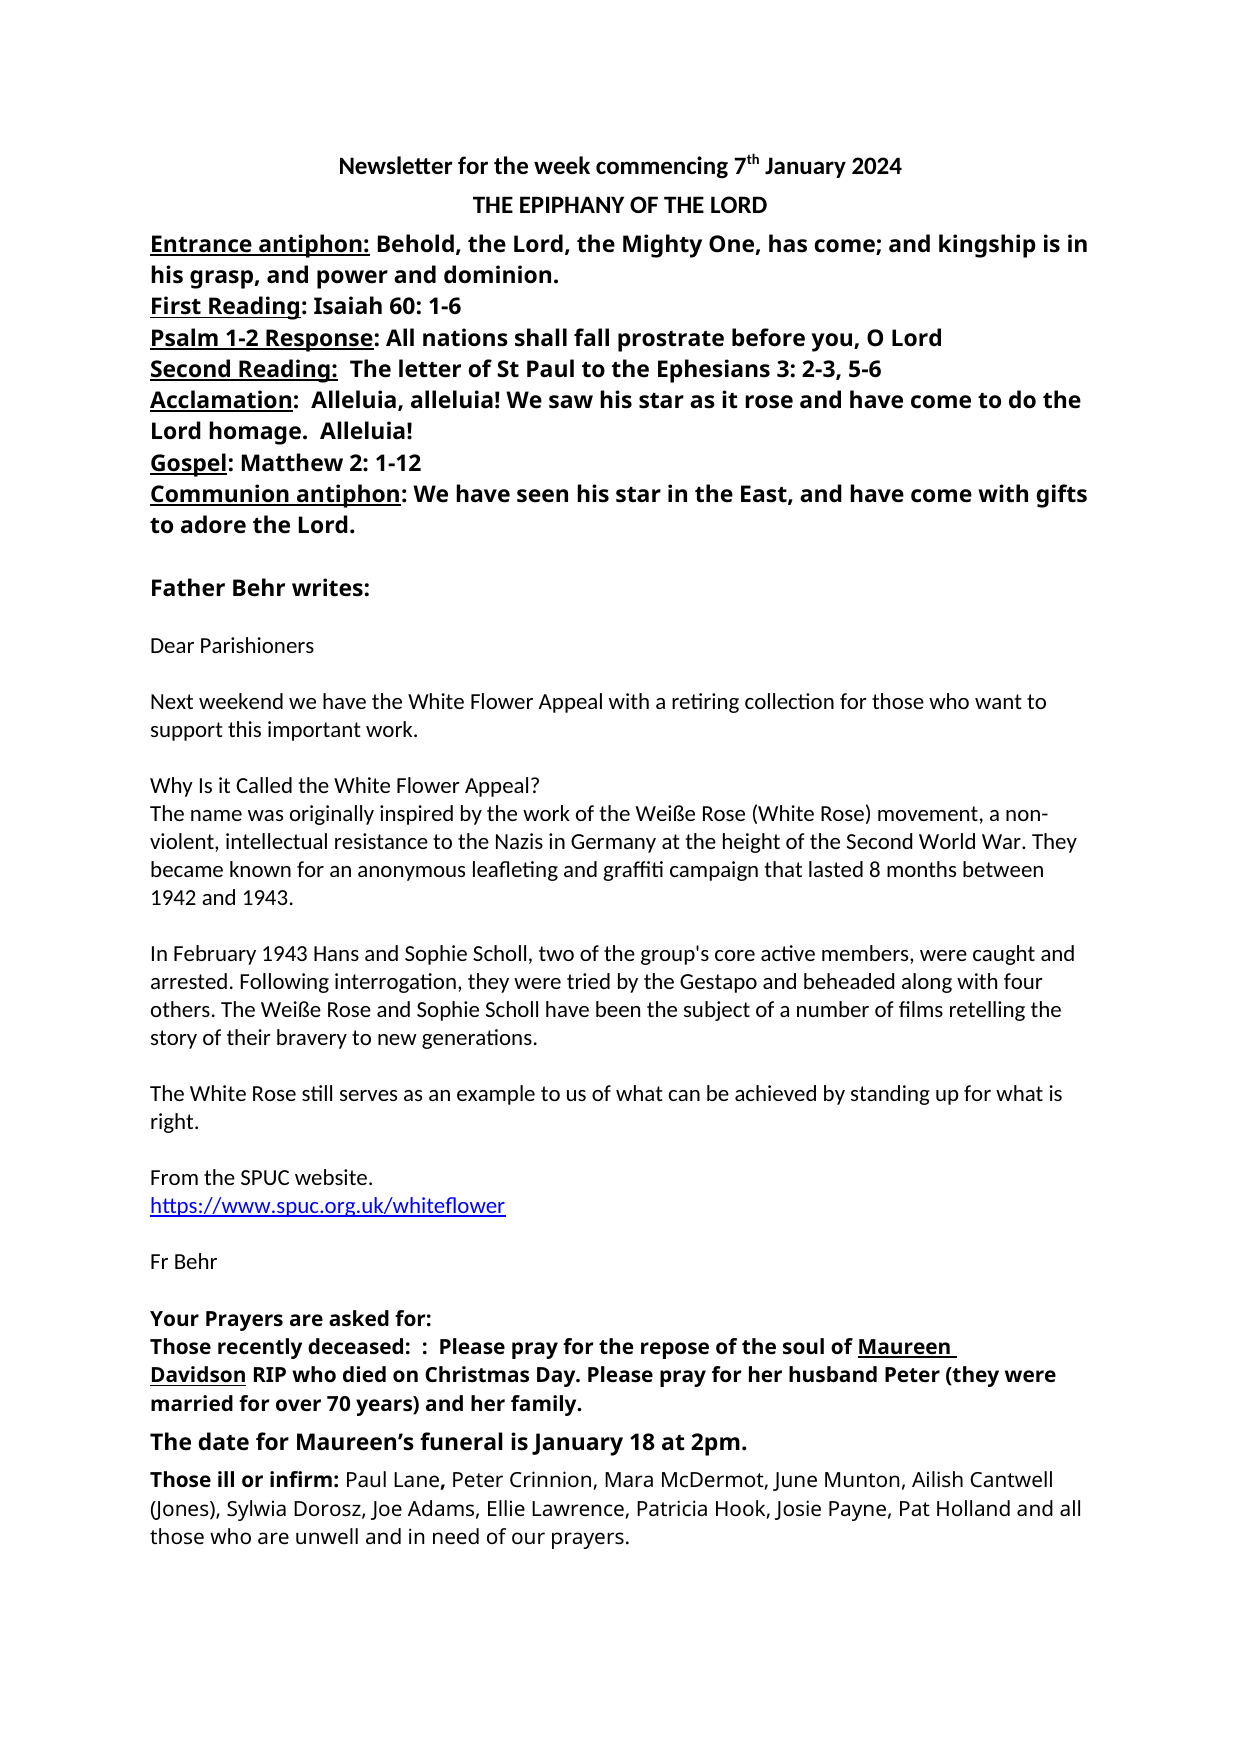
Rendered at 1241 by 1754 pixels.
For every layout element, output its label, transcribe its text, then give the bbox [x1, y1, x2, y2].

text THE EPIPHANY OF THE LORD [150, 189, 1090, 219]
text In February 1943 Hans and Sophie Scholl, two of the group's core active members, were caught and arrested. Following interrogation, they were tried by the Gestapo and beheaded along with four others. The Weiße Rose and Sophie Scholl have been the subject of a number of films retelling the story of their bravery to new generations. [150, 939, 1090, 1051]
text https://www.spuc.org.uk/whiteflower [150, 1191, 1090, 1219]
text Why Is it Called the White Flower Appeal? [150, 771, 1090, 799]
text Dear Parishioners [150, 631, 1090, 659]
text The date for Maureen’s funeral is January 18 at 2pm. [150, 1426, 1090, 1457]
text Fr Behr [150, 1247, 1090, 1275]
text Communion antiphon: We have seen his star in the East, and have come with gifts to adore the Lord. [150, 478, 1090, 540]
text The name was originally inspired by the work of the Weiße Rose (White Rose) movement, a non-violent, intellectual resistance to the Nazis in Germany at the height of the Second World War. They became known for an anonymous leafleting and graffiti campaign that lasted 8 months between 1942 and 1943. [150, 799, 1090, 911]
text Second Reading: The letter of St Paul to the Ephesians 3: 2-3, 5-6 [150, 353, 1090, 384]
text Those recently deceased: : Please pray for the repose of the soul of Maureen Davidson RIP who died on Christmas Day. Please pray for her husband Peter (they were married for over 70 years) and her family. [150, 1332, 1090, 1417]
text Father Behr writes: [150, 571, 1090, 603]
text Gospel: Matthew 2: 1-12 [150, 446, 1090, 478]
text Your Prayers are asked for: [150, 1304, 1090, 1332]
text Next weekend we have the White Flower Appeal with a retiring collection for those who want to support this important work. [150, 687, 1090, 743]
text Newsletter for the week commencing 7th January 2024 [150, 150, 1090, 181]
text Psalm 1-2 Response: All nations shall fall prostrate before you, O Lord [150, 321, 1090, 353]
text Entrance antiphon: Behold, the Lord, the Mighty One, has come; and kingship is in his grasp, and power and dominion. [150, 228, 1090, 290]
text Acclamation: Alleluia, alleluia! We saw his star as it rose and have come to do the Lord homage. Alleluia! [150, 384, 1090, 446]
text From the SPUC website. [150, 1163, 1090, 1191]
text Those ill or infirm: Paul Lane, Peter Crinnion, Mara McDermot, June Munton, Ailish Cantwell (Jones), Sylwia Dorosz, Joe Adams, Ellie Lawrence, Patricia Hook, Josie Payne, Pat Holland and all those who are unwell and in need of our prayers. [150, 1465, 1090, 1551]
text First Reading: Isaiah 60: 1-6 [150, 290, 1090, 321]
text The White Rose still serves as an example to us of what can be achieved by standing up for what is right. [150, 1079, 1090, 1135]
